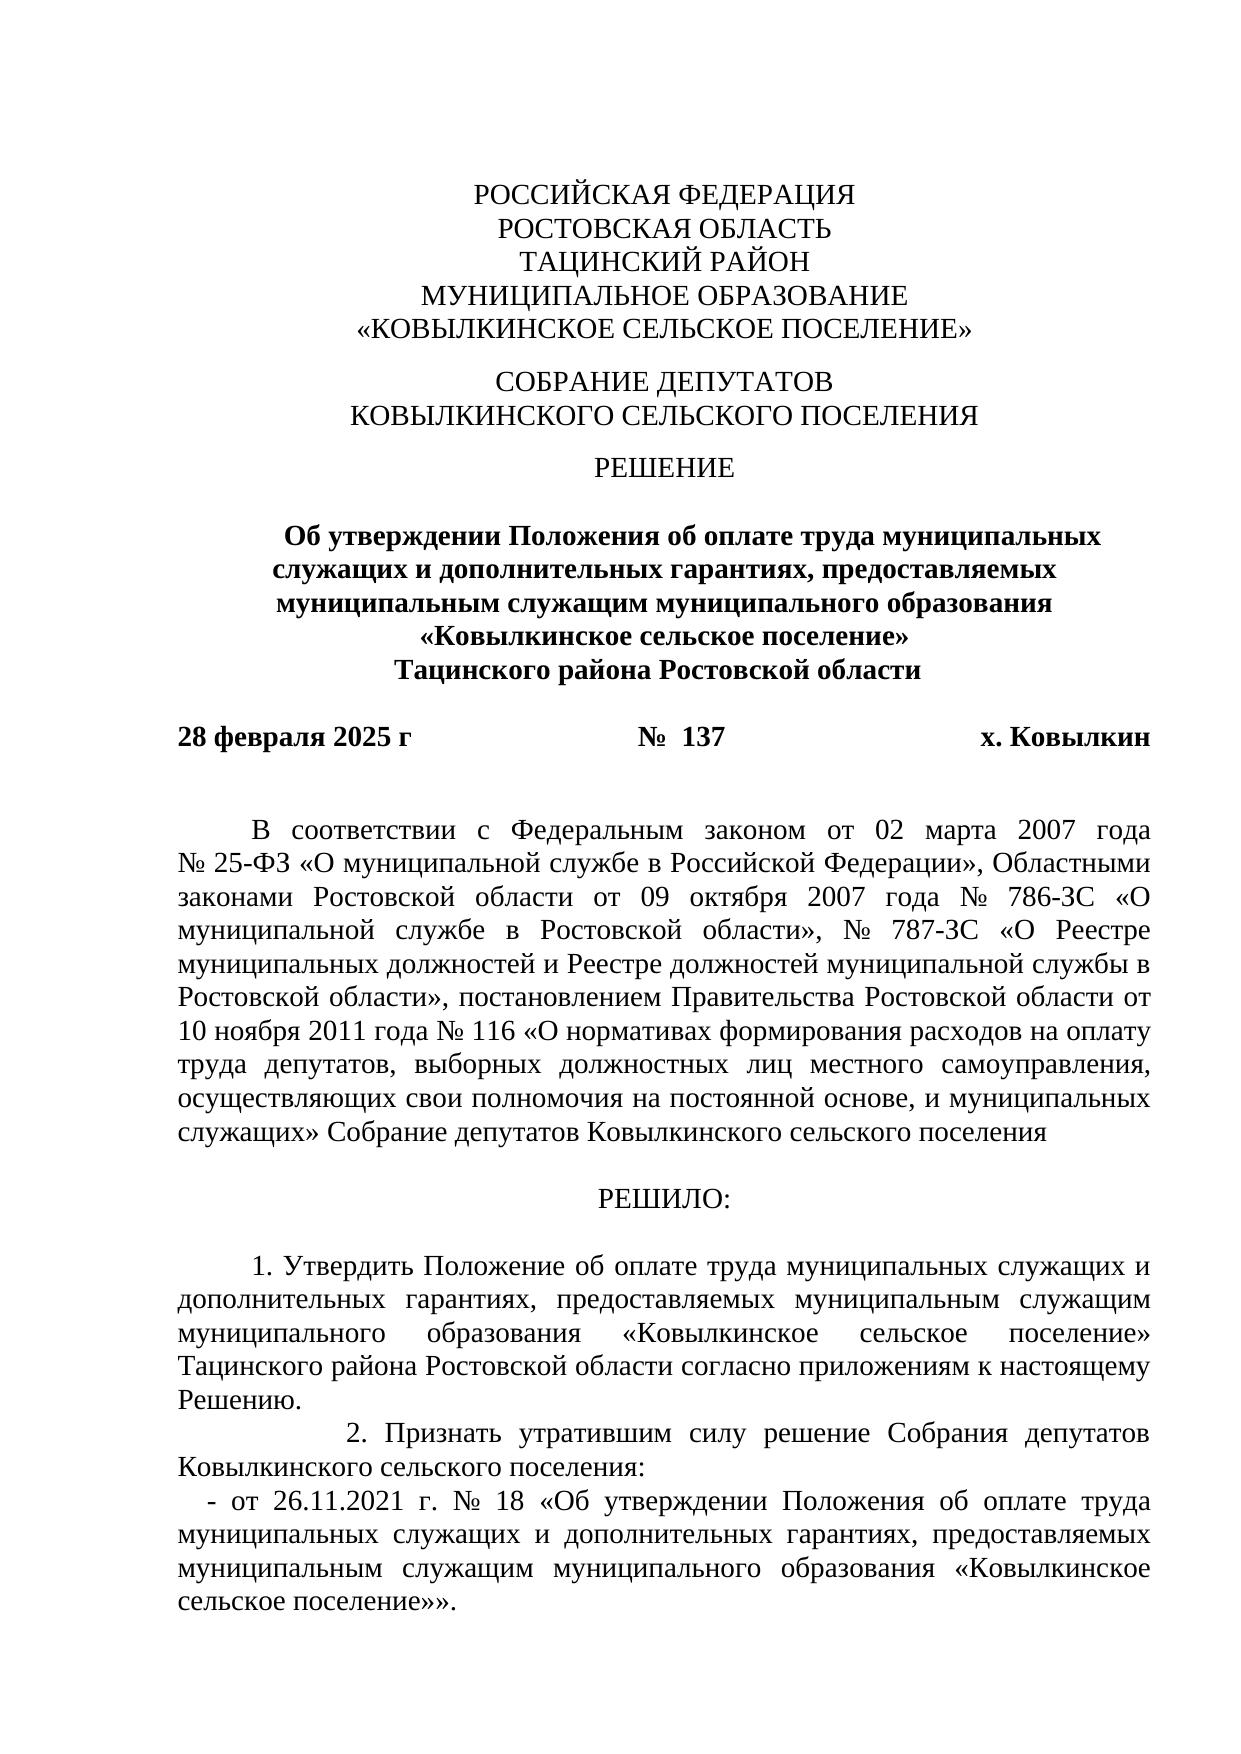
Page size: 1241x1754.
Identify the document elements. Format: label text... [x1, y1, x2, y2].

text В соответствии с Федеральным законом от 02 марта 2007 года № 25-ФЗ «О муниципальной службе в Российской Федерации», Областными законами Ростовской области от 09 октября 2007 года № 786-ЗС «О муниципальной службе в Ростовской области», № 787-ЗС «О Реестре муниципальных должностей и Реестре должностей муниципальной службы в Ростовской области», постановлением Правительства Ростовской области от 10 ноября 2011 года № 116 «О нормативах формирования расходов на оплату труда депутатов, выборных должностных лиц местного самоуправления, осуществляющих свои полномочия на постоянной основе, и муниципальных служащих» Собрание депутатов Ковылкинского сельского поселения [177, 812, 1152, 1147]
text Тацинского района Ростовской области [177, 652, 1152, 685]
text РОСТОВСКАЯ ОБЛАСТЬ [177, 211, 1152, 244]
text РОССИЙСКАЯ ФЕДЕРАЦИЯ [177, 177, 1152, 211]
text РЕШЕНИЕ [177, 451, 1152, 484]
text РЕШИЛО: [177, 1181, 1152, 1214]
text Об утверждении Положения об оплате труда муниципальных служащих и дополнительных гарантиях, предоставляемых муниципальным служащим муниципального образования «Ковылкинское сельское поселение» [177, 518, 1152, 652]
text 1. Утвердить Положение об оплате труда муниципальных служащих и дополнительных гарантиях, предоставляемых муниципальным служащим муниципального образования «Ковылкинское сельское поселение» Тацинского района Ростовской области согласно приложениям к настоящему Решению. [177, 1248, 1152, 1416]
text - от 26.11.2021 г. № 18 «Об утверждении Положения об оплате труда муниципальных служащих и дополнительных гарантиях, предоставляемых муниципальным служащим муниципального образования «Ковылкинское сельское поселение»». [177, 1483, 1152, 1617]
text «КОВЫЛКИНСКОЕ СЕЛЬСКОЕ ПОСЕЛЕНИЕ» [177, 312, 1152, 345]
text МУНИЦИПАЛЬНОЕ ОБРАЗОВАНИЕ [177, 278, 1152, 312]
text СОБРАНИЕ ДЕПУТАТОВ [177, 364, 1152, 398]
text КОВЫЛКИНСКОГО СЕЛЬСКОГО ПОСЕЛЕНИЯ [177, 398, 1152, 431]
text 28 февраля 2025 г № 137 х. Ковылкин [177, 719, 1152, 752]
text 2. Признать утратившим силу решение Собрания депутатов Ковылкинского сельского поселения: [177, 1416, 1152, 1483]
text ТАЦИНСКИЙ РАЙОН [177, 244, 1152, 278]
